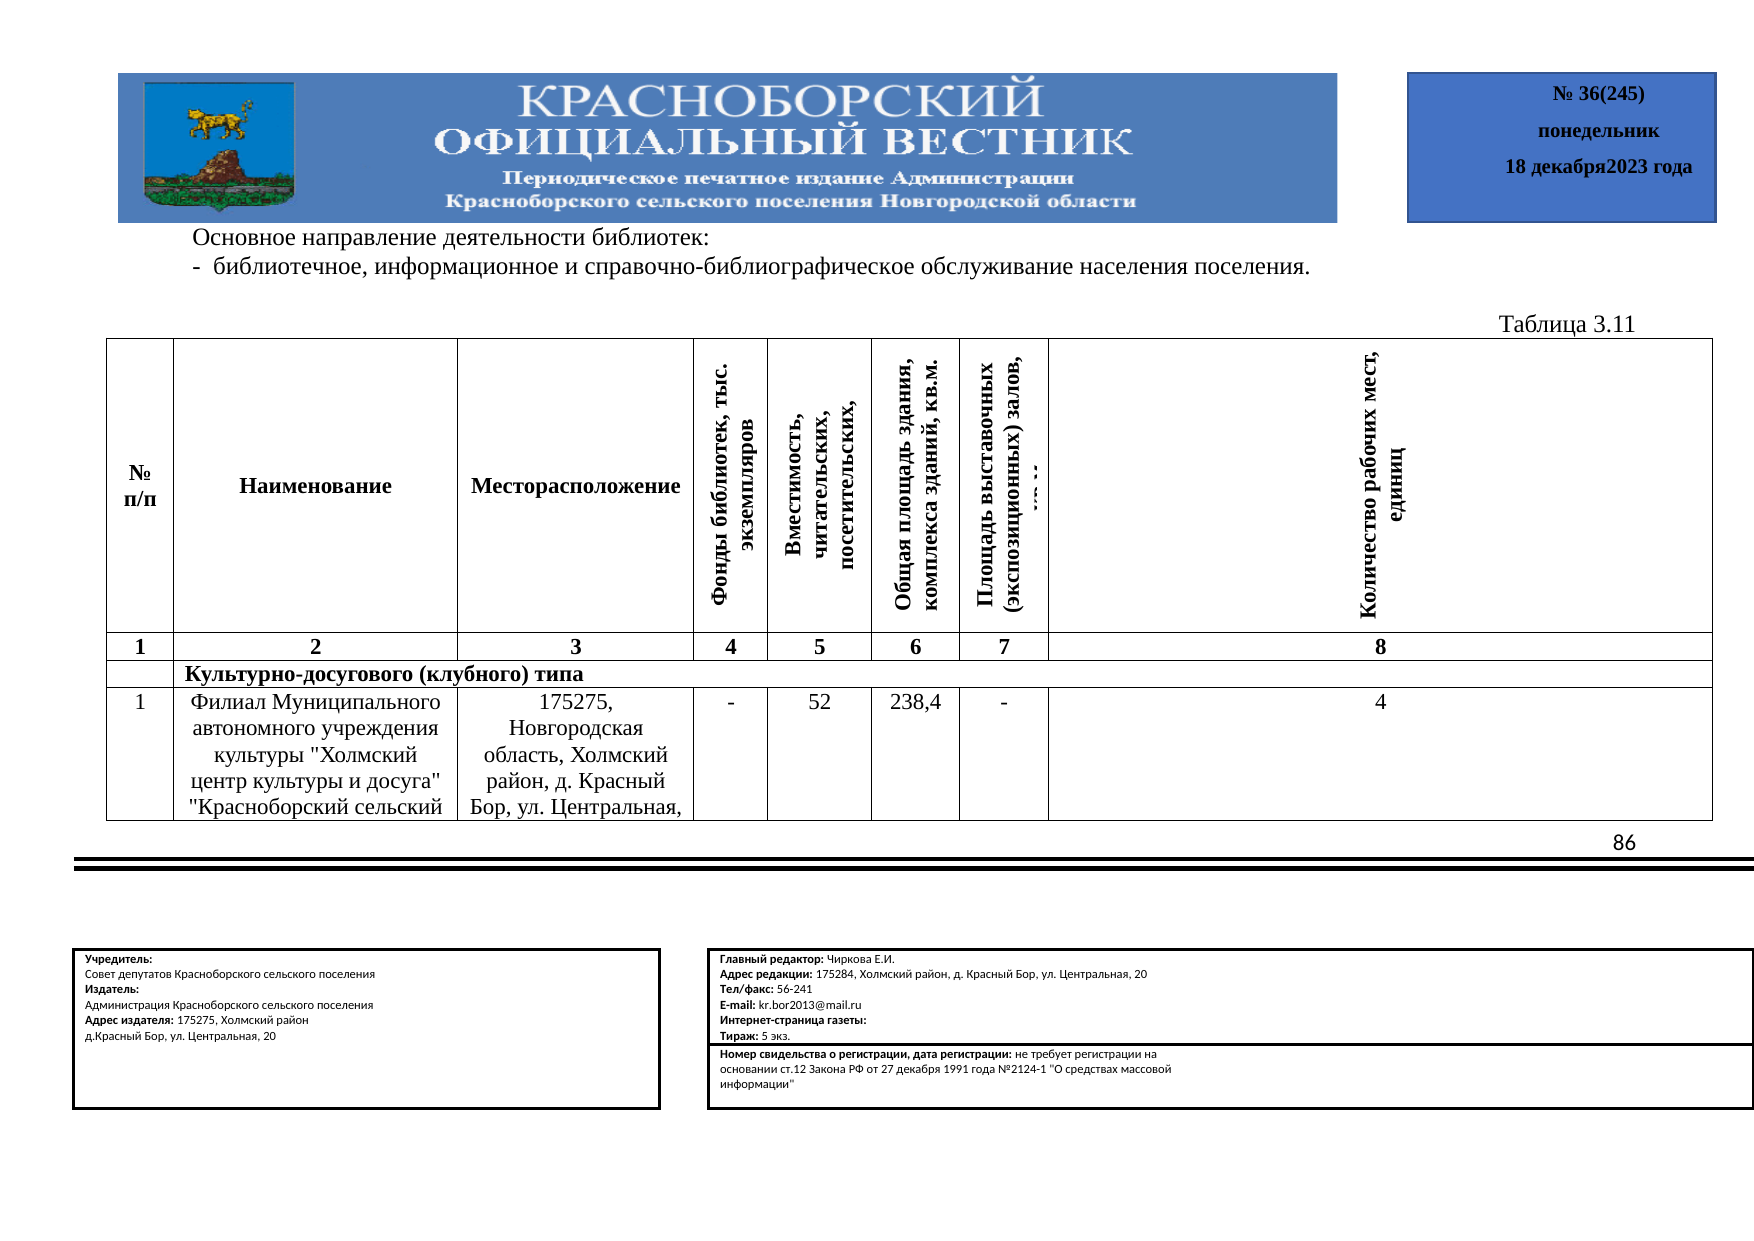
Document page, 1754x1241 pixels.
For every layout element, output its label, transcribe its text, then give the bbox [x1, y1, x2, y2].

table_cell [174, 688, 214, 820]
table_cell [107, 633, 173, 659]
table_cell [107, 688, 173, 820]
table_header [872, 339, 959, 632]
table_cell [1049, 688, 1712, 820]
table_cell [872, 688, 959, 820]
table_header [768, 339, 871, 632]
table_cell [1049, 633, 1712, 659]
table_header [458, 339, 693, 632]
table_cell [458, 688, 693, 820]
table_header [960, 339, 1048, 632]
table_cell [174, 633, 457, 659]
text Основное направление деятельности библиотек: [118, 222, 1636, 251]
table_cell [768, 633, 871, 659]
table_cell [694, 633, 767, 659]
text - библиотечное, информационное и справочно-библиографическое обслуживание населения поселения. [118, 251, 1636, 280]
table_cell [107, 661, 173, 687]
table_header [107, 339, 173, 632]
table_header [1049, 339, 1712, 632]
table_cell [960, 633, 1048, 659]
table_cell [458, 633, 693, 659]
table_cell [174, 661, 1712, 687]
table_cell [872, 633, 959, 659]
text Таблица 3.11 [118, 309, 1636, 337]
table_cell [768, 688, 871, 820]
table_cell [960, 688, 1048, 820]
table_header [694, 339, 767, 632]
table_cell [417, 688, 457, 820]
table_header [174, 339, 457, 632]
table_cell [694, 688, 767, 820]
